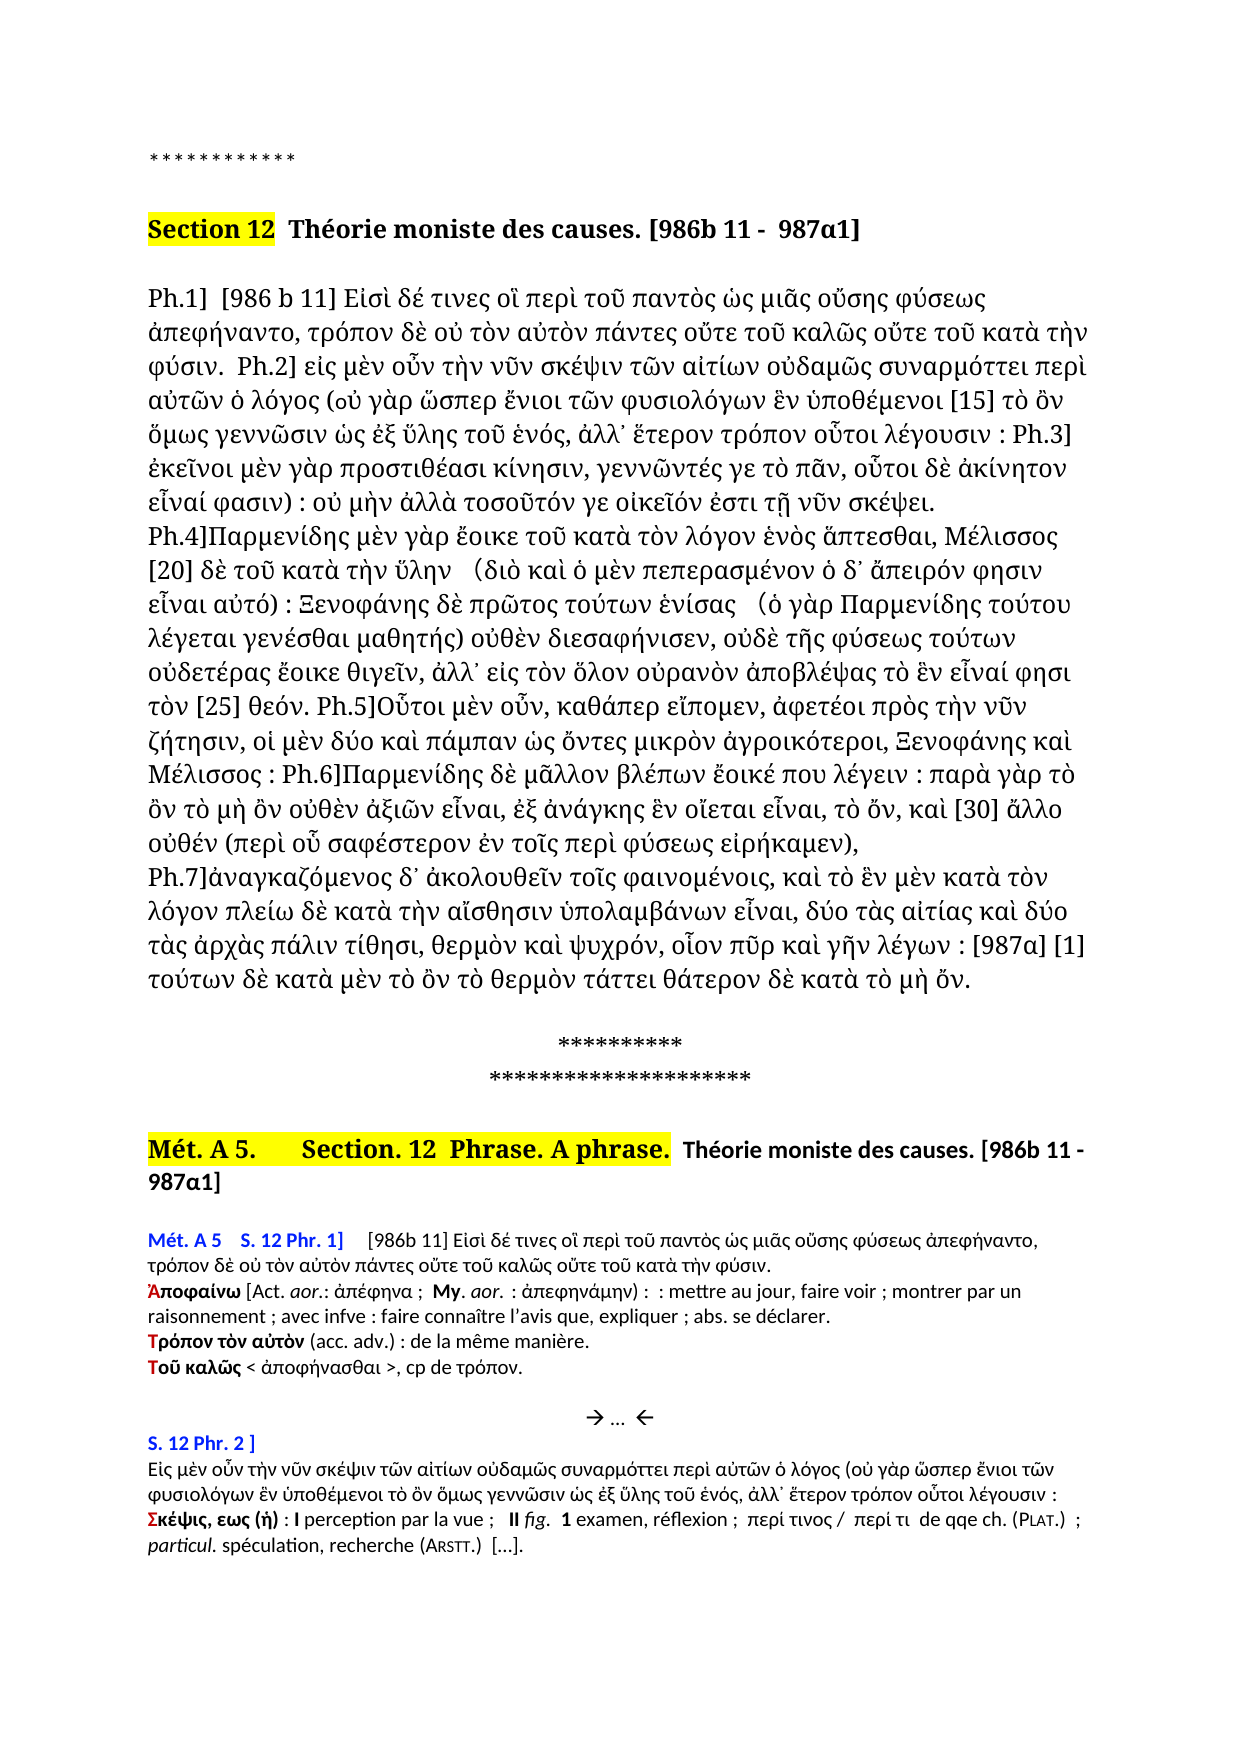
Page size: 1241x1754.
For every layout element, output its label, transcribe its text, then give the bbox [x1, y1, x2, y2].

text ************ [148, 148, 1093, 178]
text ********************* [148, 1064, 1093, 1098]
text ********** [148, 1030, 1093, 1064]
text … [148, 1405, 1093, 1430]
text Section 12 Théorie moniste des causes. [986b 11 - 987α1] [275, 212, 1093, 246]
text S. 12 Phr. 2 ] [148, 1430, 1093, 1456]
text Τοῦ καλῶς < ἀποφήνασθαι >, cp de τρόπον. [148, 1354, 1093, 1379]
text Mét. A 5 S. 12 Phr. 1] [986b 11] Εἰσὶ δέ τινες οἳ περὶ τοῦ παντὸς ὡς μιᾶς οὔσης φύσεως ἀπεφήναντο, τρόπον δὲ οὐ τὸν αὐτὸν πάντες οὔτε τοῦ καλῶς οὔτε τοῦ κατὰ τὴν φύσιν. [148, 1227, 1093, 1278]
text Mét. A 5. Section. 12 Phrase. A phrase. Théorie moniste des causes. [986b 11 - 987α1] [148, 1132, 1093, 1196]
text Ph.1] [986 b 11] Εἰσὶ δέ τινες οἳ περὶ τοῦ παντὸς ὡς μιᾶς οὔσης φύσεως ἀπεφήναντο, τρόπον δὲ οὐ τὸν αὐτὸν πάντες οὔτε τοῦ καλῶς οὔτε τοῦ κατὰ τὴν φύσιν. Ph.2] εἰς μὲν οὖν τὴν νῦν σκέψιν τῶν αἰτίων οὐδαμῶς συναρμόττει περὶ αὐτῶν ὁ λόγος (οὐ γὰρ ὥσπερ ἔνιοι τῶν φυσιολόγων ἓν ὑποθέμενοι [15] τὸ ὂν ὅμως γεννῶσιν ὡς ἐξ ὕλης τοῦ ἑνός, ἀλλ᾽ ἕτερον τρόπον οὗτοι λέγουσιν : Ph.3] ἐκεῖνοι μὲν γὰρ προστιθέασι κίνησιν, γεννῶντές γε τὸ πᾶν, οὗτοι δὲ ἀκίνητον εἶναί φασιν) : οὐ μὴν ἀλλὰ τοσοῦτόν γε οἰκεῖόν ἐστι τῇ νῦν σκέψει. Ph.4]Παρμενίδης μὲν γὰρ ἔοικε τοῦ κατὰ τὸν λόγον ἑνὸς ἅπτεσθαι, Μέλισσος [20] δὲ τοῦ κατὰ τὴν ὕλην （διὸ καὶ ὁ μὲν πεπερασμένον ὁ δ᾽ ἄπειρόν φησιν εἶναι αὐτό) : Ξενοφάνης δὲ πρῶτος τούτων ἑνίσας （ὁ γὰρ Παρμενίδης τούτου λέγεται γενέσθαι μαθητής) οὐθὲν διεσαφήνισεν, οὐδὲ τῆς φύσεως τούτων οὐδετέρας ἔοικε θιγεῖν, ἀλλ᾽ εἰς τὸν ὅλον οὐρανὸν ἀποβλέψας τὸ ἓν εἶναί φησι τὸν [25] θεόν. Ph.5]Οὗτοι μὲν οὖν, καθάπερ εἴπομεν, ἀφετέοι πρὸς τὴν νῦν ζήτησιν, οἱ μὲν δύο καὶ πάμπαν ὡς ὄντες μικρὸν ἀγροικότεροι, Ξενοφάνης καὶ Μέλισσος : Ph.6]Παρμενίδης δὲ μᾶλλον βλέπων ἔοικέ που λέγειν : παρὰ γὰρ τὸ ὂν τὸ μὴ ὂν οὐθὲν ἀξιῶν εἶναι, ἐξ ἀνάγκης ἓν οἴεται εἶναι, τὸ ὄν, καὶ [30] ἄλλο οὐθέν (περὶ οὗ σαφέστερον ἐν τοῖς περὶ φύσεως εἰρήκαμεν), Ph.7]ἀναγκαζόμενος δ᾽ ἀκολουθεῖν τοῖς φαινομένοις, καὶ τὸ ἓν μὲν κατὰ τὸν λόγον πλείω δὲ κατὰ τὴν αἴσθησιν ὑπολαμβάνων εἶναι, δύο τὰς αἰτίας καὶ δύο τὰς ἀρχὰς πάλιν τίθησι, θερμὸν καὶ ψυχρόν, οἷον πῦρ καὶ γῆν λέγων : [987α] [1] τούτων δὲ κατὰ μὲν τὸ ὂν τὸ θερμὸν τάττει θάτερον δὲ κατὰ τὸ μὴ ὄν. [148, 280, 1093, 996]
text Ἀποφαίνω [Act. aor.: ἀπέφηνα ; My. aor. : ἀπεφηνάμην) : : mettre au jour, faire voir ; montrer par un raisonnement ; avec infve : faire connaître l’avis que, expliquer ; abs. se déclarer. [148, 1278, 1093, 1329]
text σκέψις, εως (ἡ) : I perception par la vue ; II fig. 1 examen, réflexion ; περί τινος / περί τι de qqe ch. (Plat.) ; particul. spéculation, recherche (Arstt.) […]. [148, 1507, 1093, 1557]
text Τρόπον τὸν αὐτὸν (acc. adv.) : de la même manière. [148, 1329, 1093, 1354]
text Εἰς μὲν οὖν τὴν νῦν σκέψιν τῶν αἰτίων οὐδαμῶς συναρμόττει περὶ αὐτῶν ὁ λόγος (οὐ γὰρ ὥσπερ ἔνιοι τῶν φυσιολόγων ἓν ὑποθέμενοι τὸ ὂν ὅμως γεννῶσιν ὡς ἐξ ὕλης τοῦ ἑνός, ἀλλ᾽ ἕτερον τρόπον οὗτοι λέγουσιν : [148, 1456, 1093, 1507]
